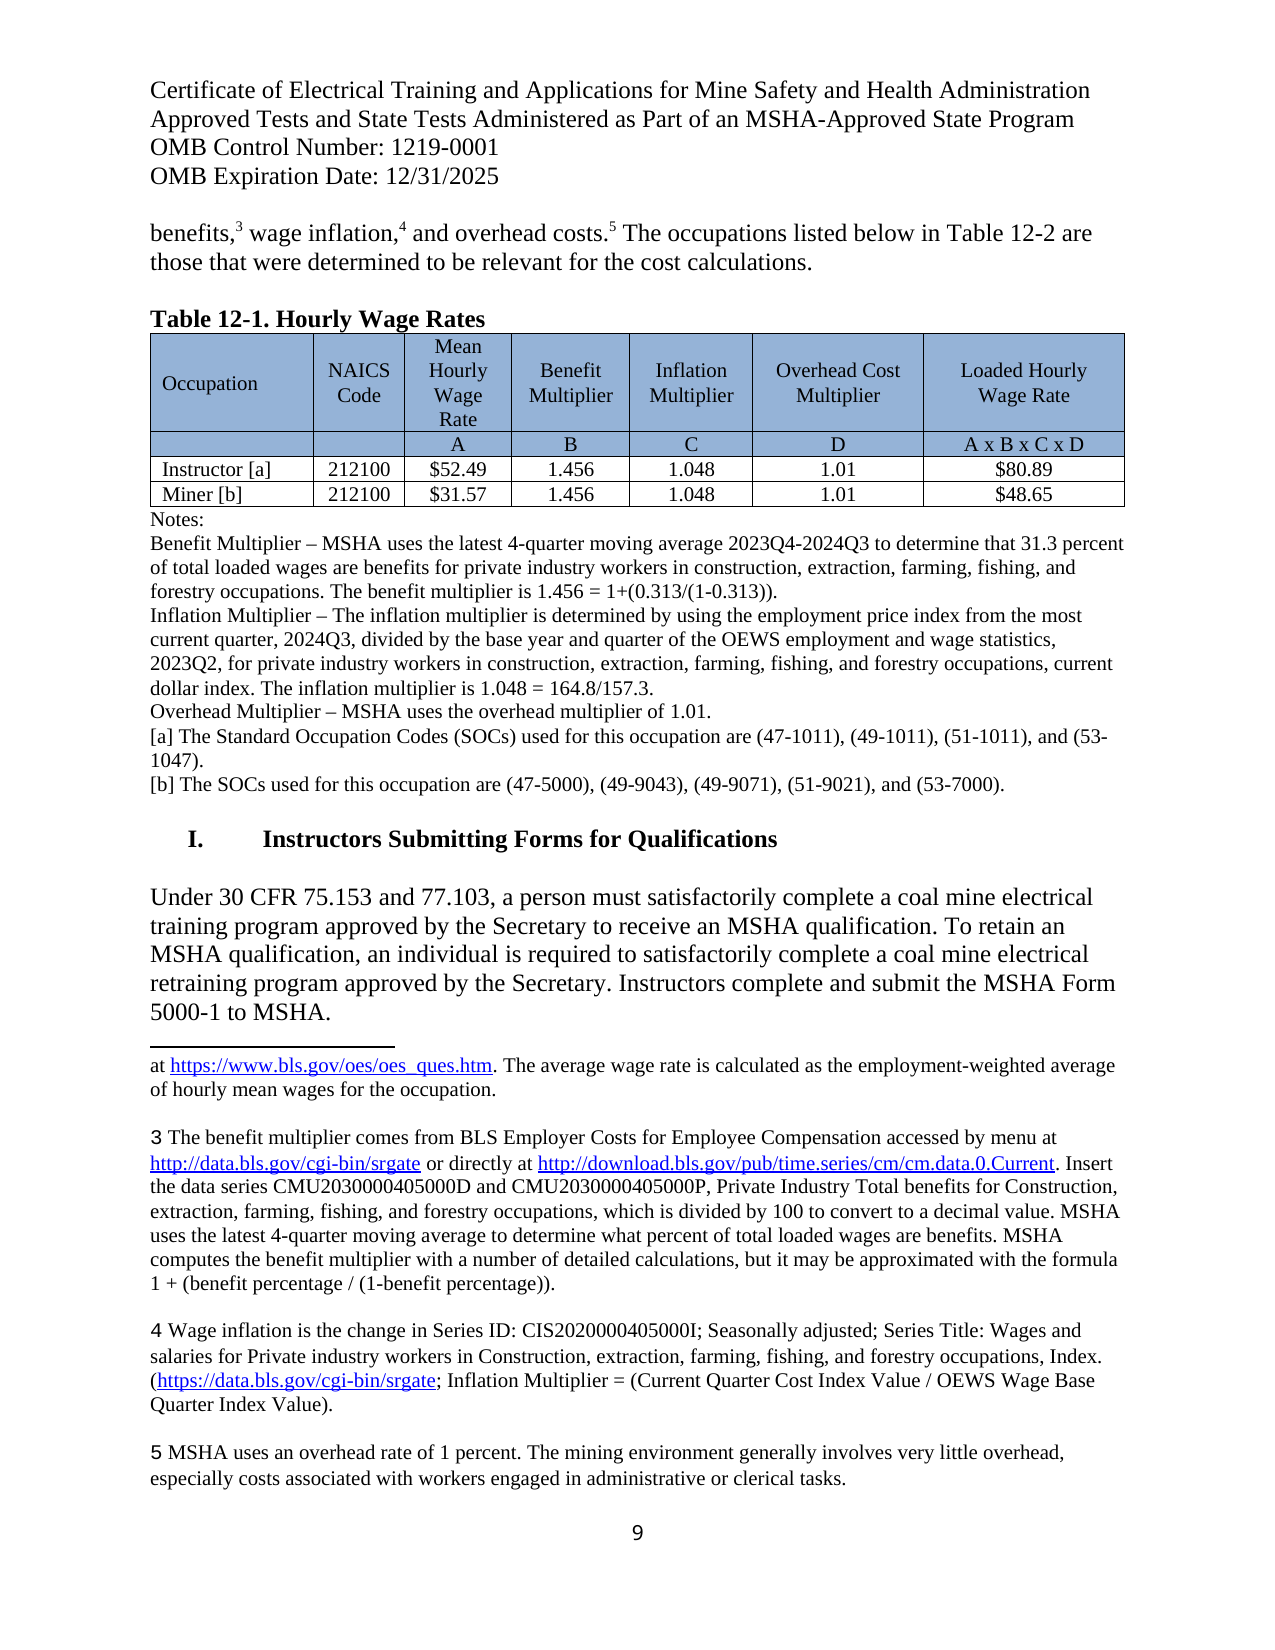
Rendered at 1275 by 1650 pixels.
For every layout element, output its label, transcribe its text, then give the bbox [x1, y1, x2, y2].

table_cell 1.048 [630, 482, 752, 506]
table_header Loaded Hourly Wage Rate [924, 334, 1124, 431]
table_cell 1.01 [753, 457, 923, 481]
table_cell $80.89 [924, 457, 1124, 481]
table_cell $52.49 [405, 457, 511, 481]
table_header NAICS Code [314, 334, 404, 431]
text Overhead Multiplier – MSHA uses the overhead multiplier of 1.01. [150, 699, 1125, 723]
text Inflation Multiplier – The inflation multiplier is determined by using the employment price index from the most current quarter, 2024Q3, divided by the base year and quarter of the OEWS employment and wage statistics, 2023Q2, for private industry workers in construction, extraction, farming, fishing, and forestry occupations, current dollar index. The inflation multiplier is 1.048 = 164.8/157.3. [150, 603, 1125, 699]
table_cell 1.456 [512, 482, 629, 506]
list Instructors Submitting Forms for Qualifications [187, 824, 1125, 853]
text Table 12-1. Hourly Wage Rates [150, 304, 1125, 333]
table_header Occupation [151, 334, 313, 431]
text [150, 218, 1125, 276]
table_cell C [630, 432, 752, 456]
table_cell B [512, 432, 629, 456]
table_cell 212100 [314, 457, 404, 481]
text Notes: [150, 507, 1125, 531]
table_header Overhead Cost Multiplier [753, 334, 923, 431]
table_cell $48.65 [924, 482, 1124, 506]
table_cell A x B x C x D [924, 432, 1124, 456]
table_cell 1.048 [630, 457, 752, 481]
text [b] The SOCs used for this occupation are (47-5000), (49-9043), (49-9071), (51-9021), and (53-7000). [150, 772, 1125, 796]
table_cell 1.01 [753, 482, 923, 506]
table_cell 1.456 [512, 457, 629, 481]
table_cell [314, 432, 404, 456]
table_header Mean Hourly Wage Rate [405, 334, 511, 431]
text Under 30 CFR 75.153 and 77.103, a person must satisfactorily complete a coal mine electrical training program approved by the Secretary to receive an MSHA qualification. To retain an MSHA qualification, an individual is required to satisfactorily complete a coal mine electrical retraining program approved by the Secretary. Instructors complete and submit the MSHA Form 5000-1 to MSHA. [150, 882, 1125, 1026]
text Benefit Multiplier – MSHA uses the latest 4-quarter moving average 2023Q4-2024Q3 to determine that 31.3 percent of total loaded wages are benefits for private industry workers in construction, extraction, farming, fishing, and forestry occupations. The benefit multiplier is 1.456 = 1+(0.313/(1-0.313)). [150, 531, 1125, 603]
table_cell Instructor [a] [151, 457, 313, 481]
table_cell Miner [b] [151, 482, 313, 506]
table_cell $31.57 [405, 482, 511, 506]
table_cell A [405, 432, 511, 456]
table_cell 212100 [314, 482, 404, 506]
table_header Benefit Multiplier [512, 334, 629, 431]
text [a] The Standard Occupation Codes (SOCs) used for this occupation are (47-1011), (49-1011), (51-1011), and (53-1047). [150, 723, 1125, 772]
table_cell D [753, 432, 923, 456]
table_cell [151, 432, 313, 456]
table_header Inflation Multiplier [630, 334, 752, 431]
